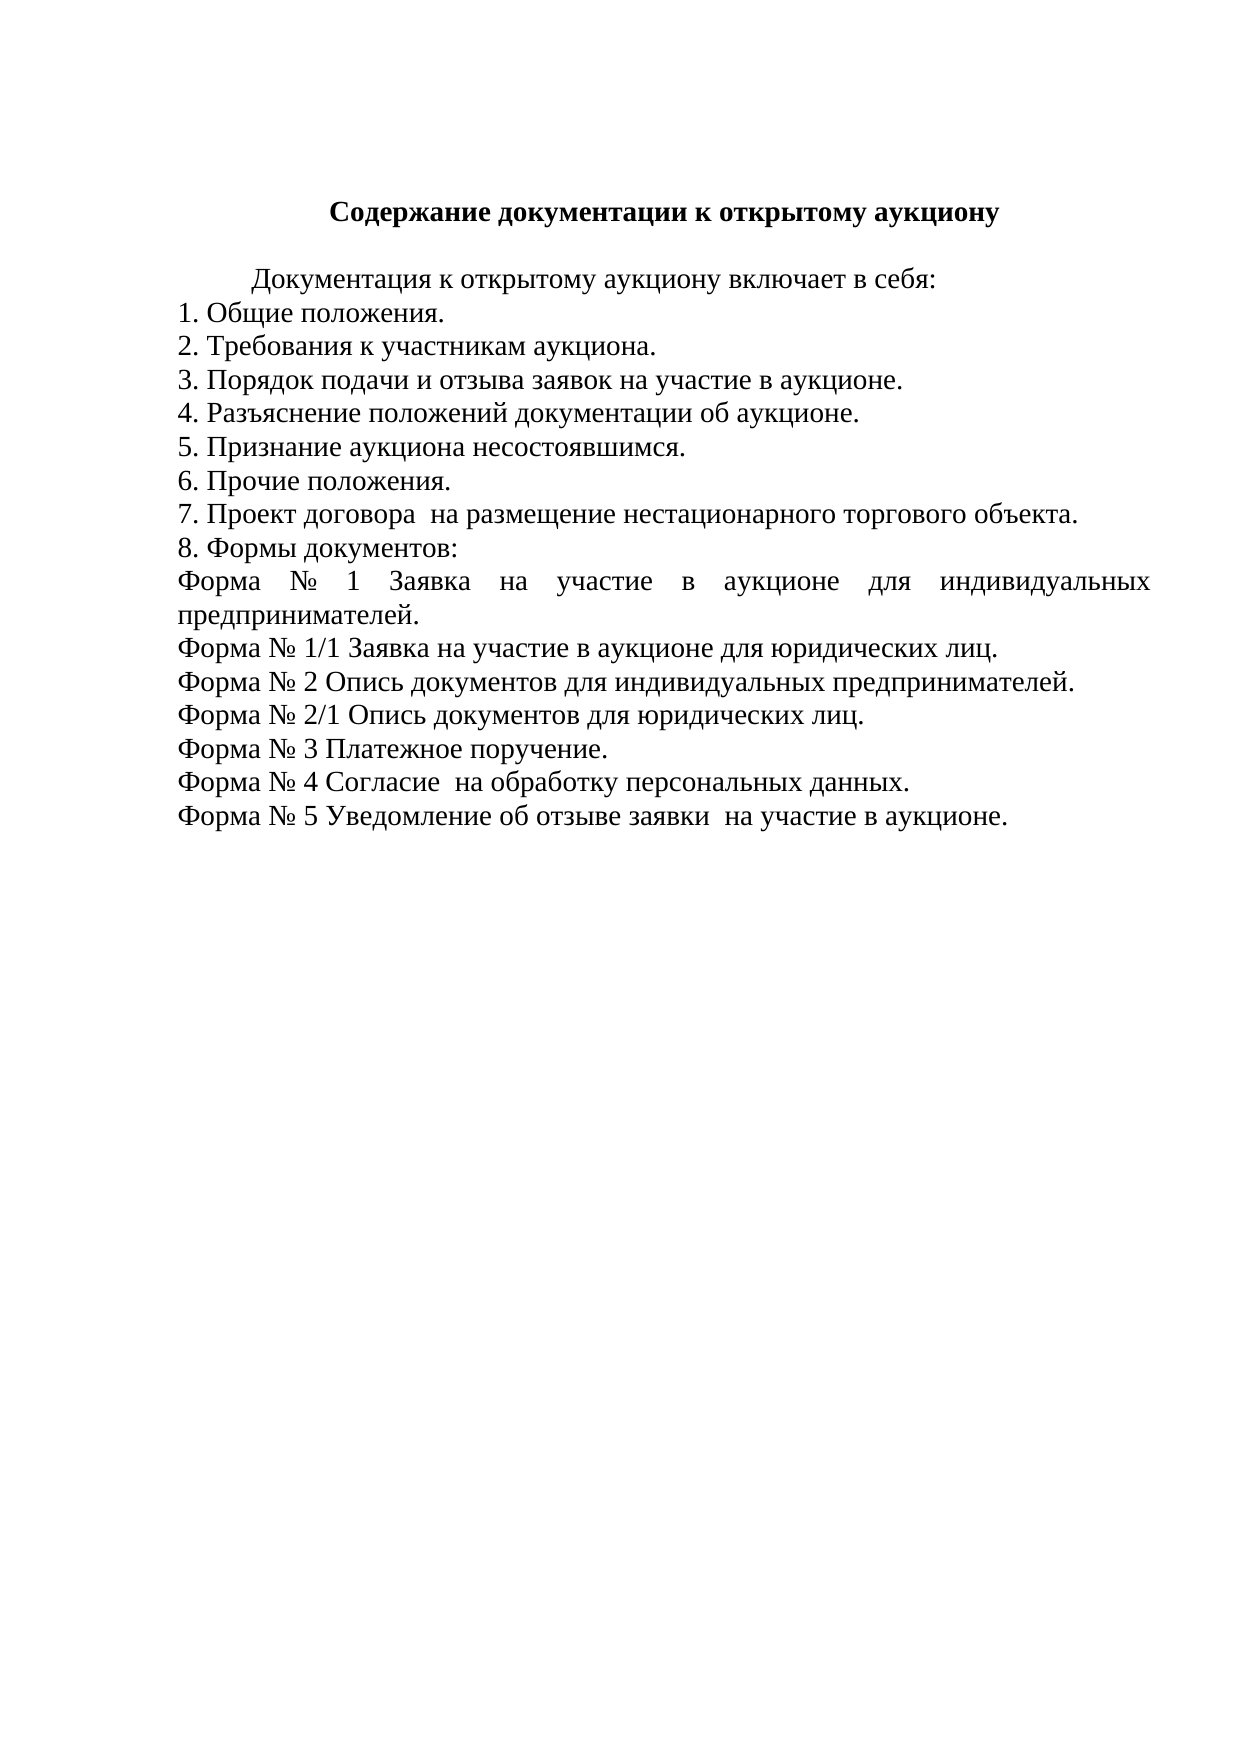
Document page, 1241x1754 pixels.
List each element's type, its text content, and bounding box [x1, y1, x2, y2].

text 7. Проект договора на размещение нестационарного торгового объекта. [177, 496, 1152, 530]
text Содержание документации к открытому аукциону [177, 194, 1152, 228]
text 4. Разъяснение положений документации об аукционе. [177, 396, 1152, 429]
text 1. Общие положения. [177, 295, 1152, 328]
text 8. Формы документов: [177, 530, 1152, 563]
text Форма № 2/1 Опись документов для юридических лиц. [177, 697, 1152, 731]
text Документация к открытому аукциону включает в себя: [177, 261, 1152, 295]
text Форма № 5 Уведомление об отзыве заявки на участие в аукционе. [177, 798, 1152, 832]
text Форма № 3 Платежное поручение. [177, 731, 1152, 764]
text 2. Требования к участникам аукциона. [177, 328, 1152, 362]
text Форма № 1/1 Заявка на участие в аукционе для юридических лиц. [177, 630, 1152, 664]
text Форма № 4 Согласие на обработку персональных данных. [177, 764, 1152, 798]
text 3. Порядок подачи и отзыва заявок на участие в аукционе. [177, 362, 1152, 396]
text Форма № 2 Опись документов для индивидуальных предпринимателей. [177, 664, 1152, 697]
text 6. Прочие положения. [177, 463, 1152, 496]
text 5. Признание аукциона несостоявшимся. [177, 429, 1152, 463]
text Форма № 1 Заявка на участие в аукционе для индивидуальных предпринимателей. [177, 563, 1152, 630]
